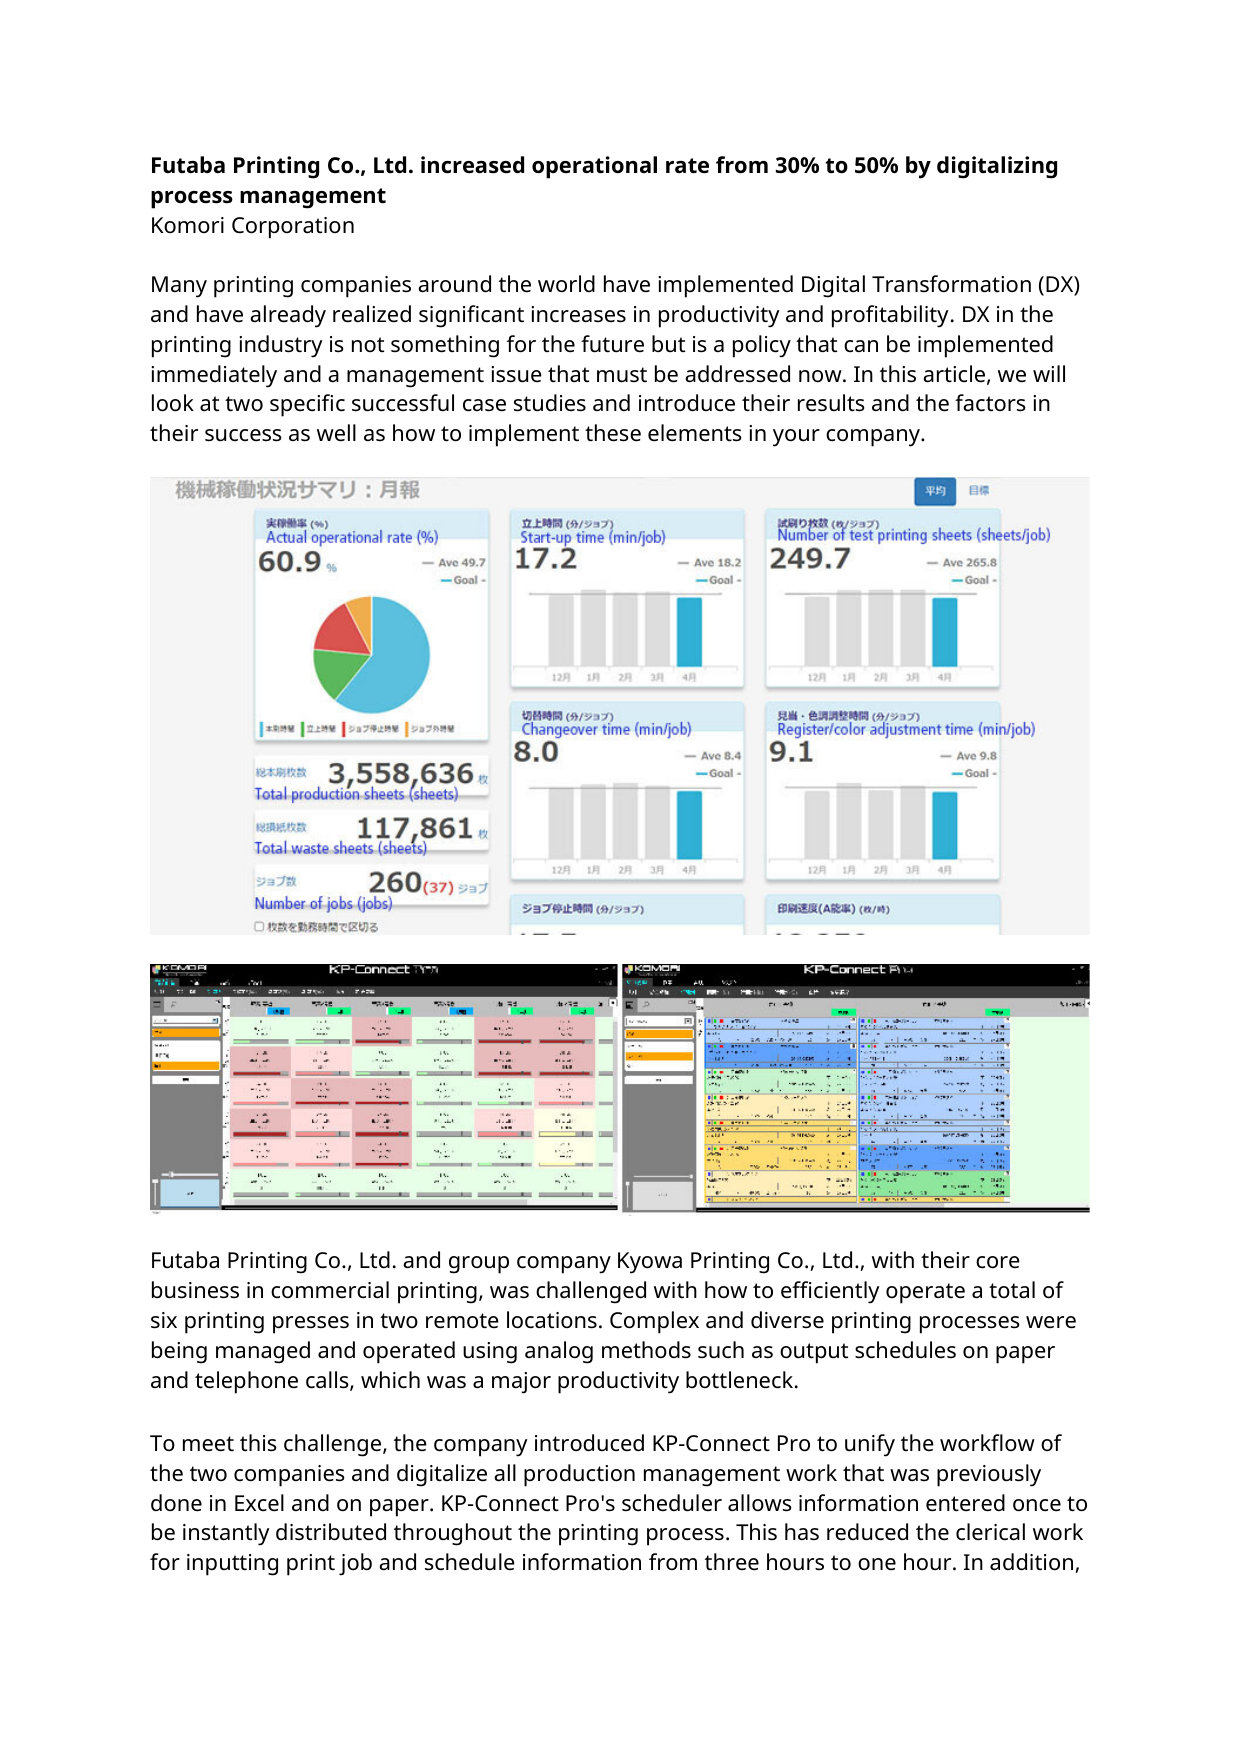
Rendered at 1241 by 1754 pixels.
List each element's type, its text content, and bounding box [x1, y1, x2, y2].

picture [150, 964, 1090, 1216]
text Futaba Printing Co., Ltd. increased operational rate from 30% to 50% by digitalizing process management [150, 150, 1090, 209]
picture [150, 477, 1090, 935]
text Many printing companies around the world have implemented Digital Transformation (DX) and have already realized significant increases in productivity and profitability. DX in the printing industry is not something for the future but is a policy that can be implemented immediately and a management issue that must be addressed now. In this article, we will look at two specific successful case studies and introduce their results and the factors in their success as well as how to implement these elements in your company. [150, 269, 1090, 448]
text Futaba Printing Co., Ltd. and group company Kyowa Printing Co., Ltd., with their core business in commercial printing, was challenged with how to efficiently operate a total of six printing presses in two remote locations. Complex and diverse printing processes were being managed and operated using analog methods such as output schedules on paper and telephone calls, which was a major productivity bottleneck. [150, 1246, 1090, 1394]
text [150, 1428, 1090, 1577]
text Komori Corporation [150, 209, 1090, 239]
